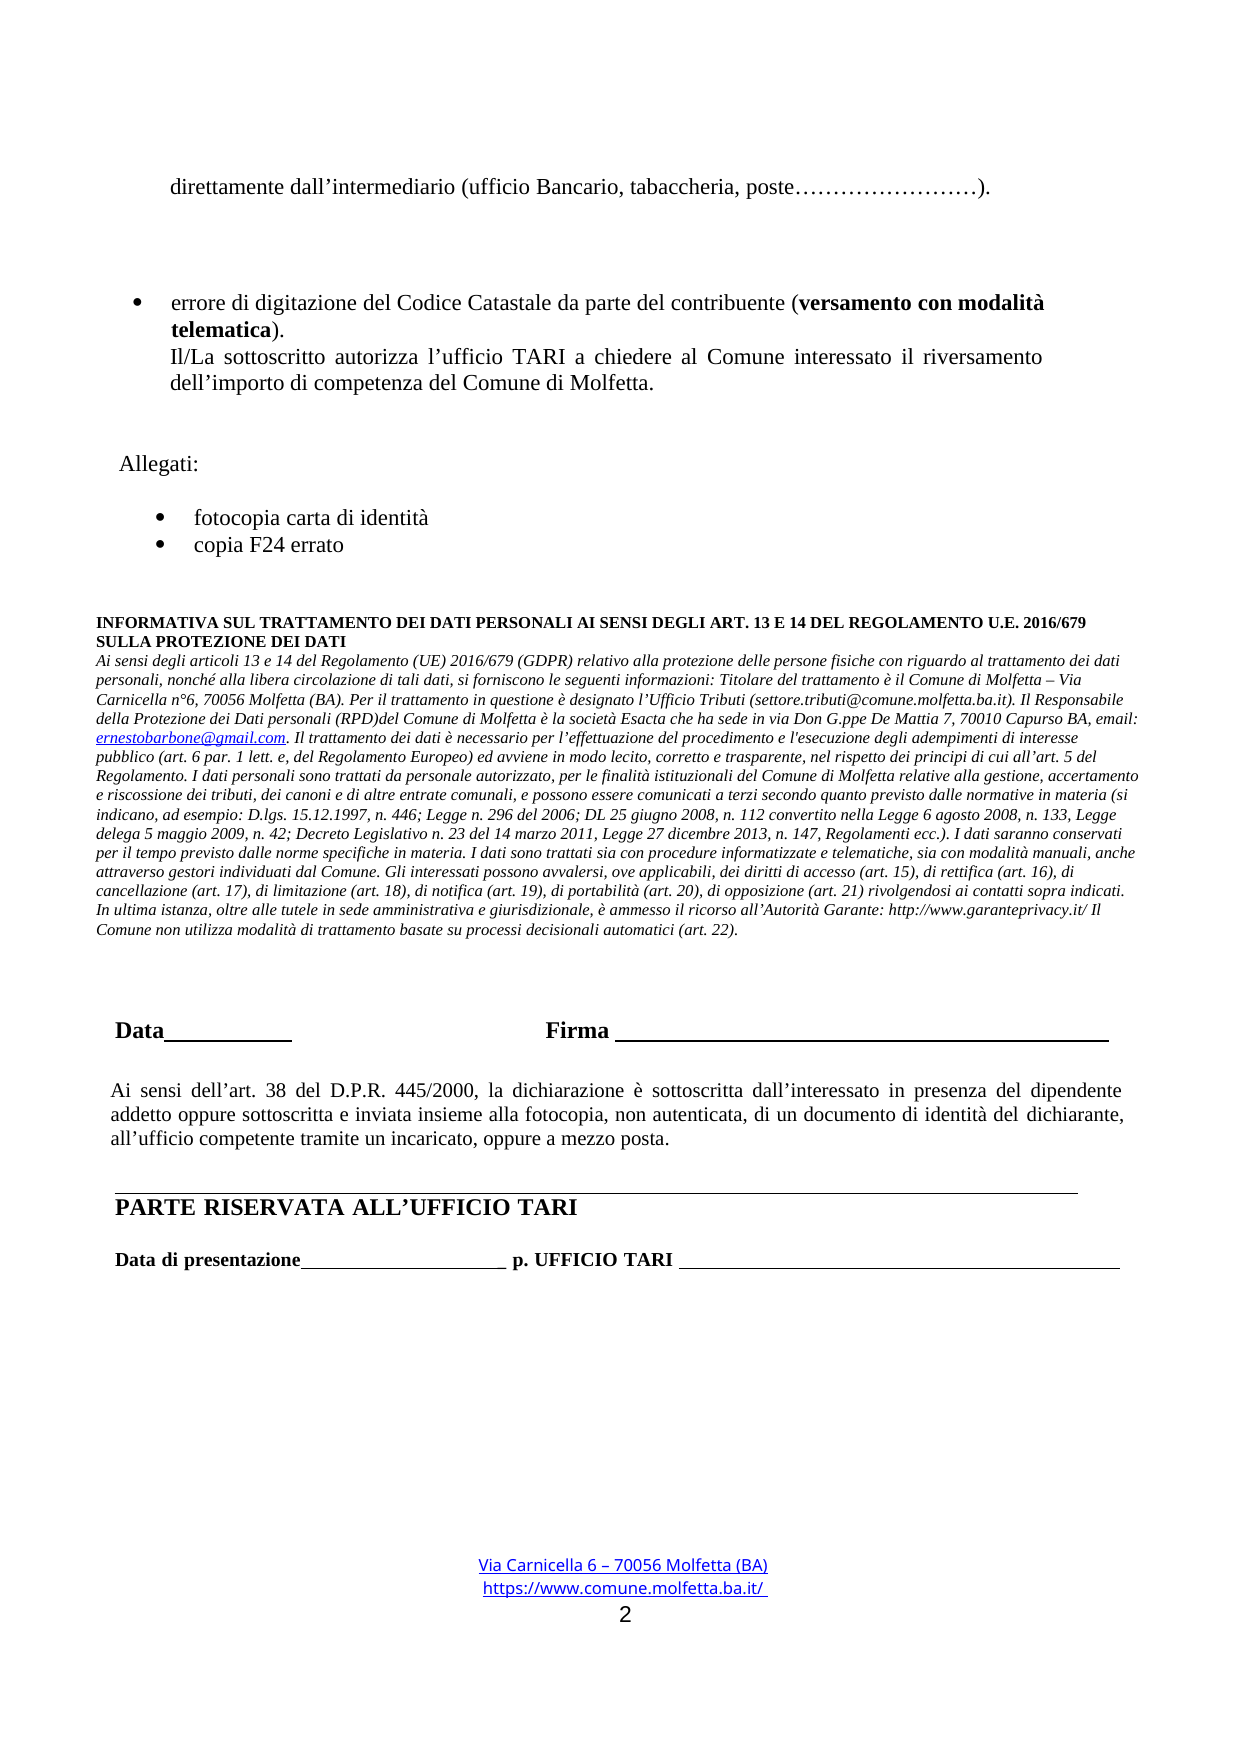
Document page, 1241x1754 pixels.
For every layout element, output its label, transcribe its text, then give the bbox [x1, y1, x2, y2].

text Ai sensi degli articoli 13 e 14 del Regolamento (UE) 2016/679 (GDPR) relativo alla protezione delle persone fisiche con riguardo al trattamento dei dati personali, nonché alla libera circolazione di tali dati, si forniscono le seguenti informazioni: Titolare del trattamento è il Comune di Molfetta – Via Carnicella n°6, 70056 Molfetta (BA). Per il trattamento in questione è designato l’Ufficio Tributi (settore.tributi@comune.molfetta.ba.it). Il Responsabile della Protezione dei Dati personali (RPD)del Comune di Molfetta è la società Esacta che ha sede in via Don G.ppe De Mattia 7, 70010 Capurso BA, email: ernestobarbone@gmail.com. Il trattamento dei dati è necessario per l’effettuazione del procedimento e l'esecuzione degli adempimenti di interesse pubblico (art. 6 par. 1 lett. e, del Regolamento Europeo) ed avviene in modo lecito, corretto e trasparente, nel rispetto dei principi di cui all’art. 5 del Regolamento. I dati personali sono trattati da personale autorizzato, per le finalità istituzionali del Comune di Molfetta relative alla gestione, accertamento e riscossione dei tributi, dei canoni e di altre entrate comunali, e possono essere comunicati a terzi secondo quanto previsto dalle normative in materia (si indicano, ad esempio: D.lgs. 15.12.1997, n. 446; Legge n. 296 del 2006; DL 25 giugno 2008, n. 112 convertito nella Legge 6 agosto 2008, n. 133, Legge delega 5 maggio 2009, n. 42; Decreto Legislativo n. 23 del 14 marzo 2011, Legge 27 dicembre 2013, n. 147, Regolamenti ecc.). I dati saranno conservati per il tempo previsto dalle norme specifiche in materia. I dati sono trattati sia con procedure informatizzate e telematiche, sia con modalità manuali, anche attraverso gestori individuati dal Comune. Gli interessati possono avvalersi, ove applicabili, dei diritti di accesso (art. 15), di rettifica (art. 16), di cancellazione (art. 17), di limitazione (art. 18), di notifica (art. 19), di portabilità (art. 20), di opposizione (art. 21) rivolgendosi ai contatti sopra indicati. In ultima istanza, oltre alle tutele in sede amministrativa e giurisdizionale, è ammesso il ricorso all’Autorità Garante: http://www.garanteprivacy.it/ Il Comune non utilizza modalità di trattamento basate su processi decisionali automatici (art. 22). [96, 651, 1142, 938]
subtitle Data di presentazione _ p. UFFICIO TARI [115, 1245, 1142, 1272]
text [170, 173, 1062, 200]
list fotocopia carta di identità [156, 503, 1142, 531]
text Ai sensi dell’art. 38 del D.P.R. 445/2000, la dichiarazione è sottoscritta dall’interessato in presenza del dipendente addetto oppure sottoscritta e inviata insieme alla fotocopia, non autenticata, di un documento di identità del dichiarante, all’ufficio competente tramite un incaricato, oppure a mezzo posta. [110, 1078, 1124, 1150]
subtitle PARTE RISERVATA ALL’UFFICIO TARI [115, 1189, 1142, 1221]
text Allegati: [119, 450, 1142, 477]
text INFORMATIVA SUL TRATTAMENTO DEI DATI PERSONALI AI SENSI DEGLI ART. 13 E 14 DEL REGOLAMENTO U.E. 2016/679 SULLA PROTEZIONE DEI DATI [96, 613, 1142, 651]
subtitle Data Firma [115, 1016, 1142, 1044]
text Il/La sottoscritto autorizza l’ufficio TARI a chiedere al Comune interessato il riversamento dell’importo di competenza del Comune di Molfetta. [170, 343, 1142, 396]
list errore di digitazione del Codice Catastale da parte del contribuente (versamento con modalità telematica). [133, 289, 1062, 342]
list copia F24 errato [156, 531, 1142, 558]
